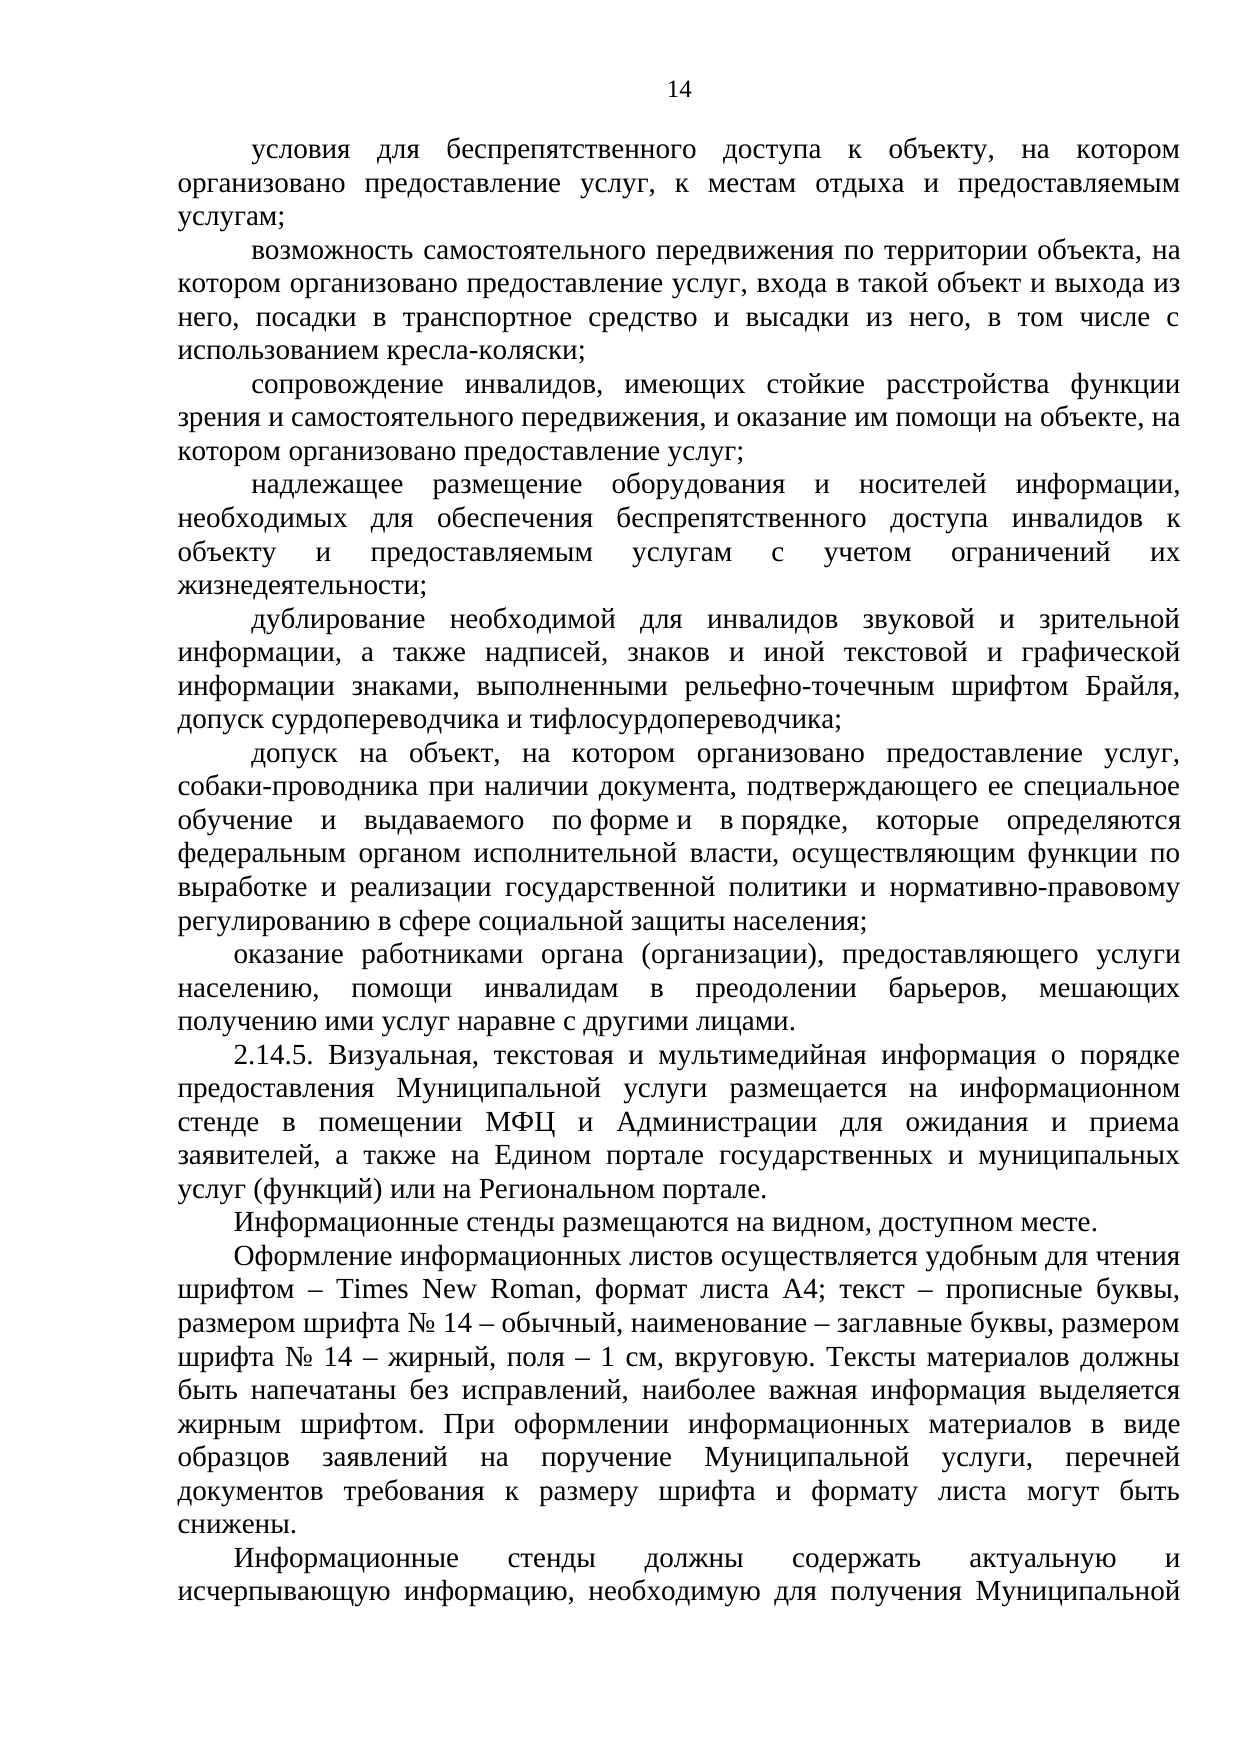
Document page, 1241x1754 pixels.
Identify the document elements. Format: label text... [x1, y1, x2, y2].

text 2.14.5. Визуальная, текстовая и мультимедийная информация о порядке предоставления Муниципальной услуги размещается на информационном стенде в помещении МФЦ и Администрации для ожидания и приема заявителей, а также на Едином портале государственных и муниципальных услуг (функций) или на Региональном портале. [177, 1037, 1181, 1204]
text дублирование необходимой для инвалидов звуковой и зрительной информации, а также надписей, знаков и иной текстовой и графической информации знаками, выполненными рельефно-точечным шрифтом Брайля, допуск сурдопереводчика и тифлосурдопереводчика; [177, 601, 1181, 735]
text условия для беспрепятственного доступа к объекту, на котором организовано предоставление услуг, к местам отдыха и предоставляемым услугам; [177, 131, 1181, 232]
text Информационные стенды размещаются на видном, доступном месте. [177, 1204, 1181, 1238]
text оказание работниками органа (организации), предоставляющего услуги населению, помощи инвалидам в преодолении барьеров, мешающих получению ими услуг наравне с другими лицами. [177, 936, 1181, 1037]
text сопровождение инвалидов, имеющих стойкие расстройства функции зрения и самостоятельного передвижения, и оказание им помощи на объекте, на котором организовано предоставление услуг; [177, 366, 1181, 467]
text надлежащее размещение оборудования и носителей информации, необходимых для обеспечения беспрепятственного доступа инвалидов к объекту и предоставляемым услугам с учетом ограничений их жизнедеятельности; [177, 467, 1181, 601]
text допуск на объект, на котором организовано предоставление услуг, собаки-проводника при наличии документа, подтверждающего ее специальное обучение и выдаваемого по форме и в порядке, которые определяются федеральным органом исполнительной власти, осуществляющим функции по выработке и реализации государственной политики и нормативно-правовому регулированию в сфере социальной защиты населения; [177, 735, 1181, 936]
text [177, 1540, 1181, 1607]
text возможность самостоятельного передвижения по территории объекта, на котором организовано предоставление услуг, входа в такой объект и выхода из него, посадки в транспортное средство и высадки из него, в том числе с использованием кресла-коляски; [177, 232, 1181, 366]
text Оформление информационных листов осуществляется удобным для чтения шрифтом – Times New Roman, формат листа А4; текст – прописные буквы, размером шрифта № 14 – обычный, наименование – заглавные буквы, размером шрифта № 14 – жирный, поля – 1 см, вкруговую. Тексты материалов должны быть напечатаны без исправлений, наиболее важная информация выделяется жирным шрифтом. При оформлении информационных материалов в виде образцов заявлений на поручение Муниципальной услуги, перечней документов требования к размеру шрифта и формату листа могут быть снижены. [177, 1238, 1181, 1540]
